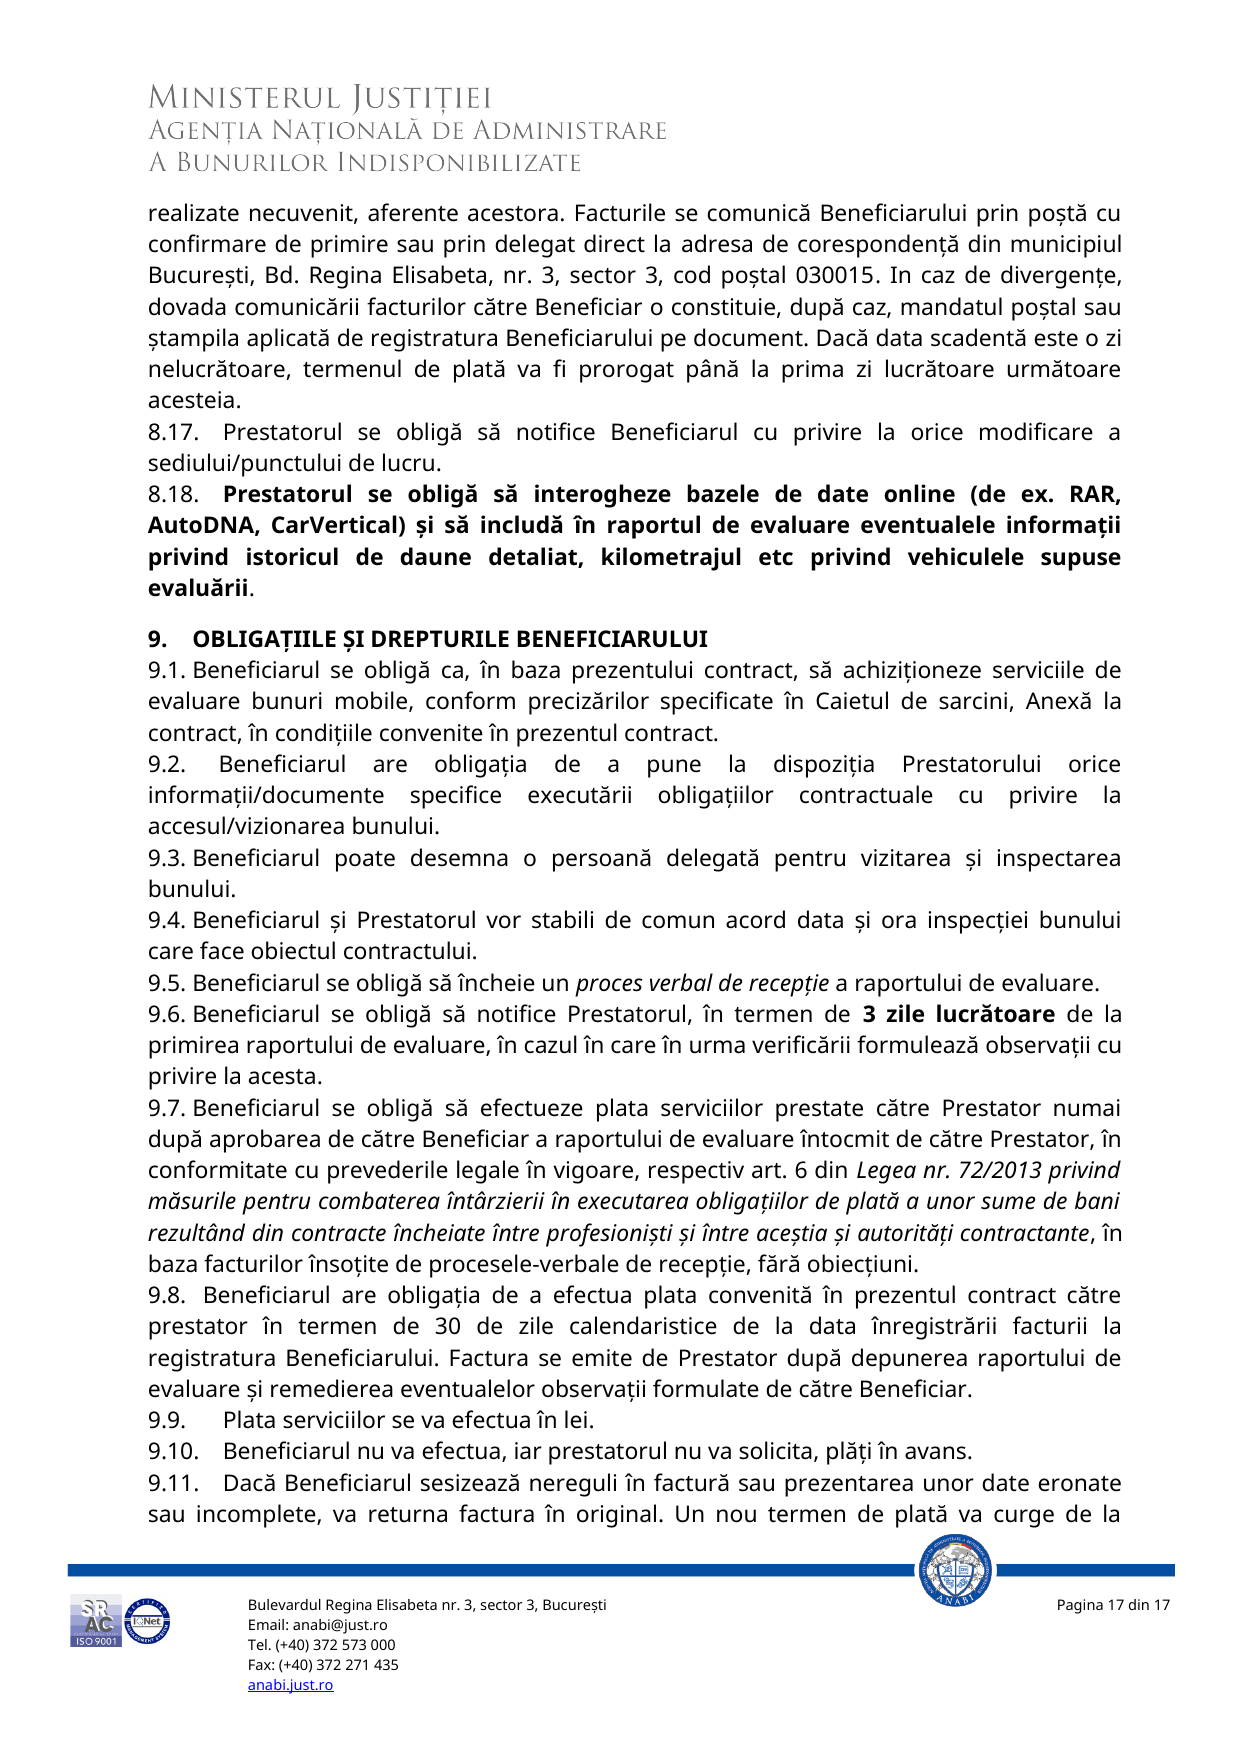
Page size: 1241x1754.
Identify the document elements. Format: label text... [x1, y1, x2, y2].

list Beneficiarul se obligă să efectueze plata serviciilor prestate către Prestator numai după aprobarea de către Beneficiar a raportului de evaluare întocmit de către Prestator, în conformitate cu prevederile legale în vigoare, respectiv art. 6 din Legea nr. 72/2013 privind măsurile pentru combaterea întârzierii în executarea obligațiilor de plată a unor sume de bani rezultând din contracte încheiate între profesioniști și între aceștia și autorități contractante, în baza facturilor însoțite de procesele-verbale de recepție, fără obiecțiuni. [148, 1091, 1123, 1279]
list Beneficiarul poate desemna o persoană delegată pentru vizitarea și inspectarea bunului. [148, 841, 1123, 904]
list Prestatorul se obligă să interogheze bazele de date online (de ex. RAR, AutoDNA, CarVertical) și să includă în raportul de evaluare eventualele informații privind istoricul de daune detaliat, kilometrajul etc privind vehiculele supuse evaluării. [148, 478, 1123, 603]
list Beneficiarul are obligația de a pune la dispoziția Prestatorului orice informații/documente specifice executării obligațiilor contractuale cu privire la accesul/vizionarea bunului. [148, 748, 1123, 841]
list Beneficiarul și Prestatorul vor stabili de comun acord data și ora inspecției bunului care face obiectul contractului. [148, 904, 1123, 966]
list Beneficiarul are obligația de a efectua plata convenită în prezentul contract către prestator în termen de 30 de zile calendaristice de la data înregistrării facturii la registratura Beneficiarului. Factura se emite de Prestator după depunerea raportului de evaluare și remedierea eventualelor observații formulate de către Beneficiar. [148, 1279, 1123, 1404]
list Beneficiarul se obligă să notifice Prestatorul, în termen de 3 zile lucrătoare de la primirea raportului de evaluare, în cazul în care în urma verificării formulează observații cu privire la acesta. [148, 998, 1123, 1091]
picture [147, 84, 667, 172]
list Beneficiarul se obligă să încheie un proces verbal de recepție a raportului de evaluare. [148, 966, 1123, 998]
list Beneficiarul se obligă ca, în baza prezentului contract, să achiziționeze serviciile de evaluare bunuri mobile, conform precizărilor specificate în Caietul de sarcini, Anexă la contract, în condițiile convenite în prezentul contract. [148, 654, 1123, 748]
list Plata serviciilor se va efectua în lei. [148, 1404, 1123, 1435]
list Beneficiarul nu va efectua, iar prestatorul nu va solicita, plăți în avans. [148, 1435, 1123, 1466]
picture [65, 1528, 1176, 1647]
list Prestatorul se obligă să notifice Beneficiarul cu privire la orice modificare a sediului/punctului de lucru. [148, 416, 1123, 478]
list OBLIGAȚIILE ȘI DREPTURILE BENEFICIARULUI [148, 623, 1123, 654]
